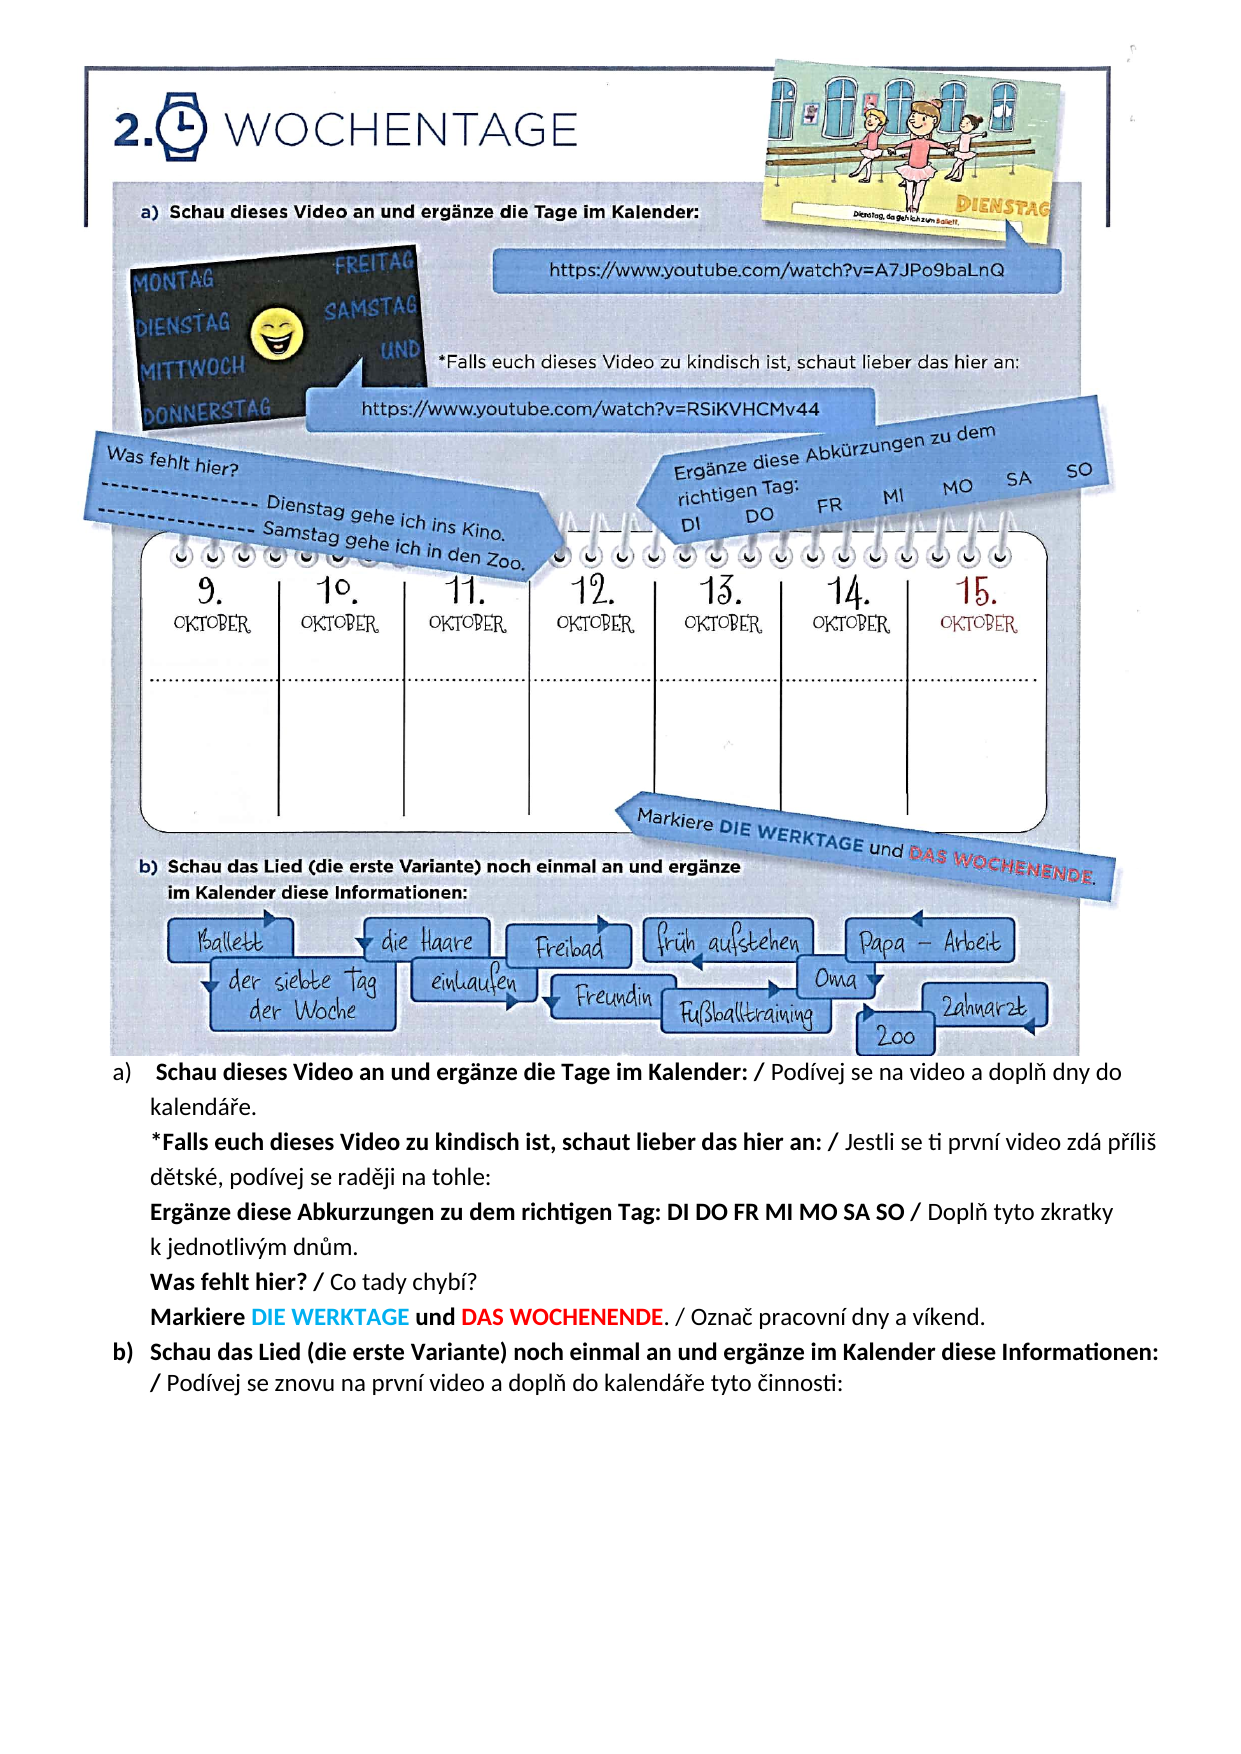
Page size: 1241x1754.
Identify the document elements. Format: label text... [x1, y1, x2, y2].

list Was fehlt hier? / Co tady chybí? [150, 1266, 1165, 1297]
list Ergänze diese Abkurzungen zu dem richtigen Tag: DI DO FR MI MO SA SO / Doplň tyto zkratky k jednotlivým dnům. [150, 1196, 1165, 1262]
picture [69, 43, 1164, 1056]
list *Falls euch dieses Video zu kindisch ist, schaut lieber das hier an: / Jestli se ti první video zdá příliš dětské, podívej se raději na tohle: [150, 1126, 1165, 1192]
list Markiere DIE WERKTAGE und DAS WOCHENENDE. / Označ pracovní dny a víkend. [150, 1301, 1165, 1332]
list Schau das Lied (die erste Variante) noch einmal an und ergänze im Kalender diese Informationen: / Podívej se znovu na první video a doplň do kalendáře tyto činnosti: [112, 1336, 1165, 1397]
